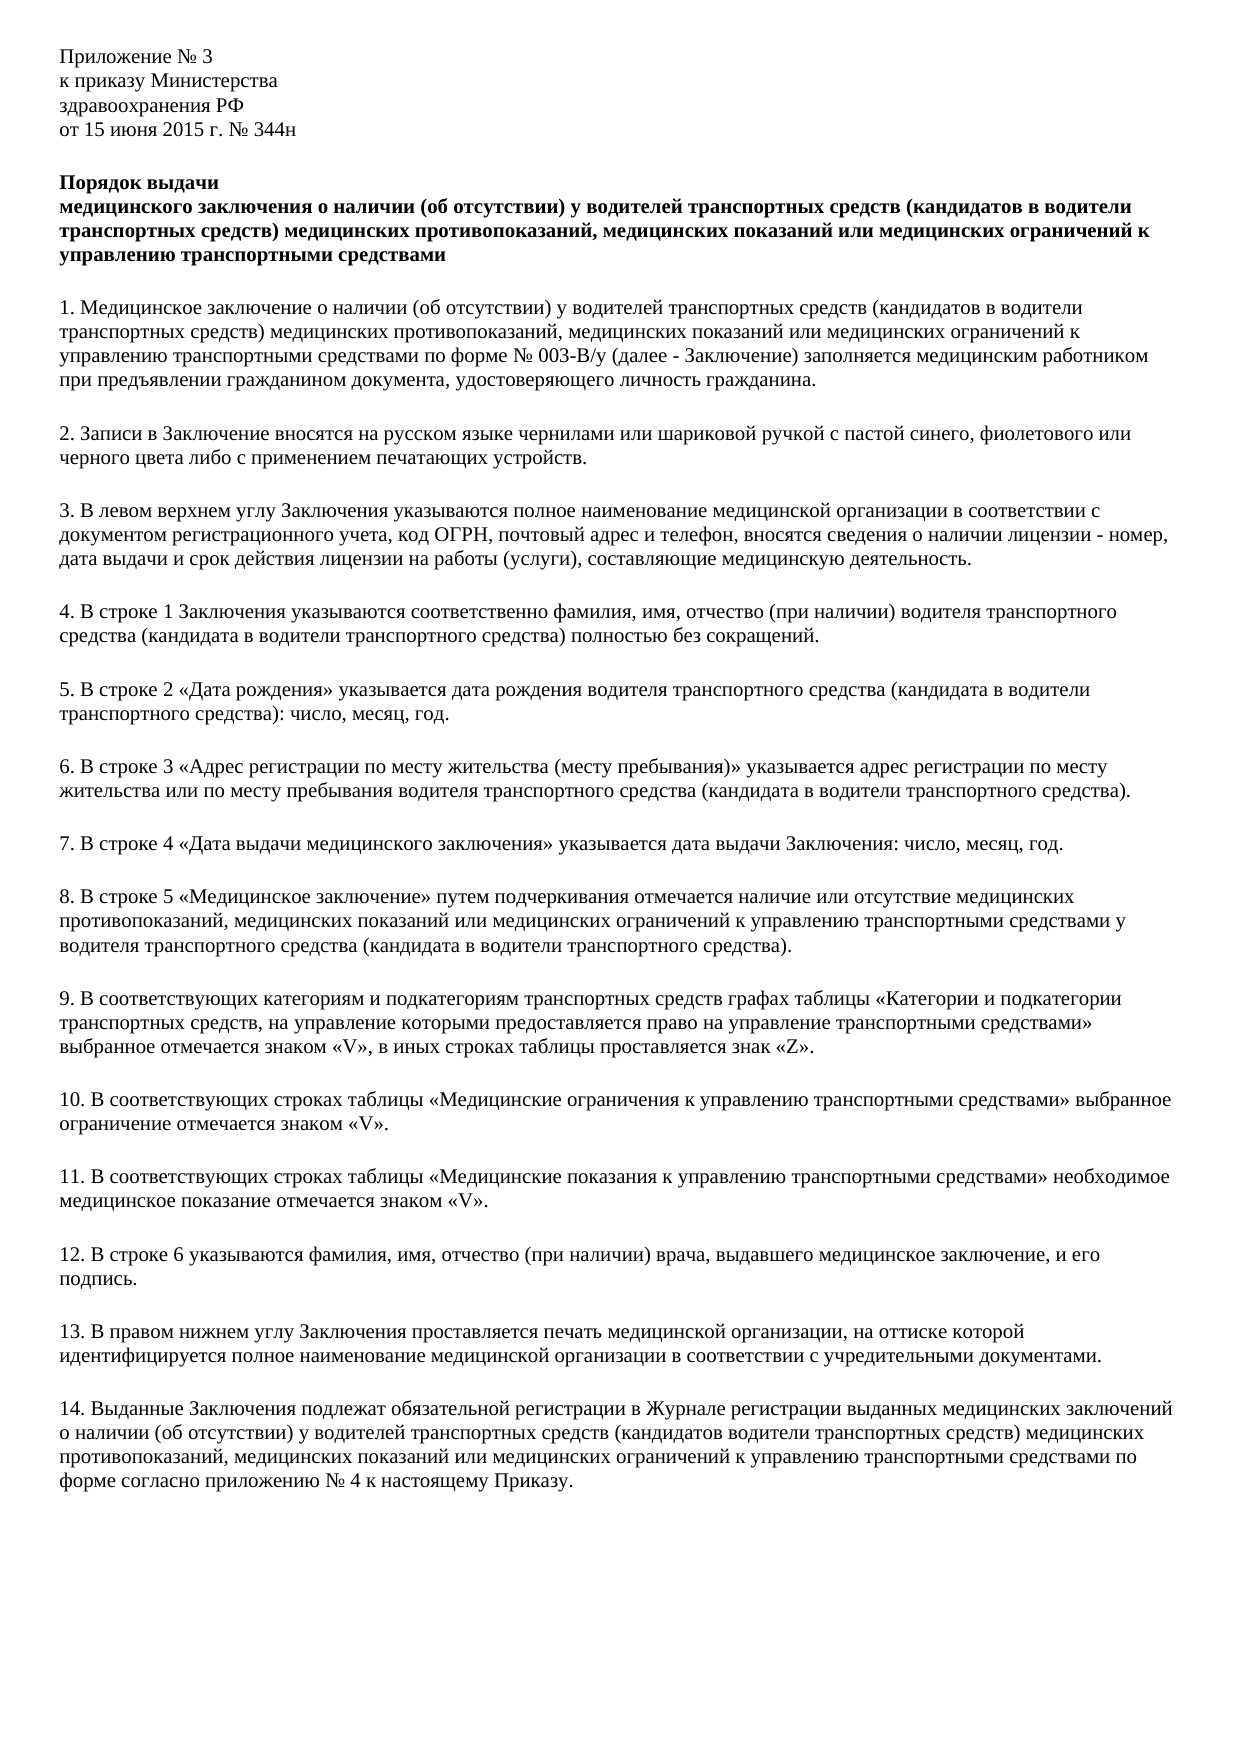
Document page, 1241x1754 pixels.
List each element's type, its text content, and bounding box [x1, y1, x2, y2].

text 4. В строке 1 Заключения указываются соответственно фамилия, имя, отчество (при наличии) водителя транспортного средства (кандидата в водители транспортного средства) полностью без сокращений. [59, 599, 1181, 647]
text 3. В левом верхнем углу Заключения указываются полное наименование медицинской организации в соответствии с документом регистрационного учета, код ОГРН, почтовый адрес и телефон, вносятся сведения о наличии лицензии - номер, дата выдачи и срок действия лицензии на работы (услуги), составляющие медицинскую деятельность. [59, 498, 1181, 570]
text 7. В строке 4 «Дата выдачи медицинского заключения» указывается дата выдачи Заключения: число, месяц, год. [59, 831, 1181, 855]
text 6. В строке 3 «Адрес регистрации по месту жительства (месту пребывания)» указывается адрес регистрации по месту жительства или по месту пребывания водителя транспортного средства (кандидата в водители транспортного средства). [59, 754, 1181, 802]
text 9. В соответствующих категориям и подкатегориям транспортных средств графах таблицы «Категории и подкатегории транспортных средств, на управление которыми предоставляется право на управление транспортными средствами» выбранное отмечается знаком «V», в иных строках таблицы проставляется знак «Z». [59, 986, 1181, 1058]
text Порядок выдачи медицинского заключения о наличии (об отсутствии) у водителей транспортных средств (кандидатов в водители транспортных средств) медицинских противопоказаний, медицинских показаний или медицинских ограничений к управлению транспортными средствами [59, 170, 1181, 266]
text 14. Выданные Заключения подлежат обязательной регистрации в Журнале регистрации выданных медицинских заключений о наличии (об отсутствии) у водителей транспортных средств (кандидатов водители транспортных средств) медицинских противопоказаний, медицинских показаний или медицинских ограничений к управлению транспортными средствами по форме согласно приложению № 4 к настоящему Приказу. [59, 1396, 1181, 1492]
text 2. Записи в Заключение вносятся на русском языке чернилами или шариковой ручкой с пастой синего, фиолетового или черного цвета либо с применением печатающих устройств. [59, 421, 1181, 469]
text 12. В строке 6 указываются фамилия, имя, отчество (при наличии) врача, выдавшего медицинское заключение, и его подпись. [59, 1242, 1181, 1290]
text 1. Медицинское заключение о наличии (об отсутствии) у водителей транспортных средств (кандидатов в водители транспортных средств) медицинских противопоказаний, медицинских показаний или медицинских ограничений к управлению транспортными средствами по форме № 003-В/у (далее - Заключение) заполняется медицинским работником при предъявлении гражданином документа, удостоверяющего личность гражданина. [59, 295, 1181, 391]
text 10. В соответствующих строках таблицы «Медицинские ограничения к управлению транспортными средствами» выбранное ограничение отмечается знаком «V». [59, 1087, 1181, 1135]
text 13. В правом нижнем углу Заключения проставляется печать медицинской организации, на оттиске которой идентифицируется полное наименование медицинской организации в соответствии с учредительными документами. [59, 1319, 1181, 1367]
text 8. В строке 5 «Медицинское заключение» путем подчеркивания отмечается наличие или отсутствие медицинских противопоказаний, медицинских показаний или медицинских ограничений к управлению транспортными средствами у водителя транспортного средства (кандидата в водители транспортного средства). [59, 884, 1181, 957]
text 5. В строке 2 «Дата рождения» указывается дата рождения водителя транспортного средства (кандидата в водители транспортного средства): число, месяц, год. [59, 677, 1181, 725]
text 11. В соответствующих строках таблицы «Медицинские показания к управлению транспортными средствами» необходимое медицинское показание отмечается знаком «V». [59, 1164, 1181, 1212]
text Приложение № 3 к приказу Министерства здравоохранения РФ от 15 июня 2015 г. № 344н [59, 44, 1181, 141]
